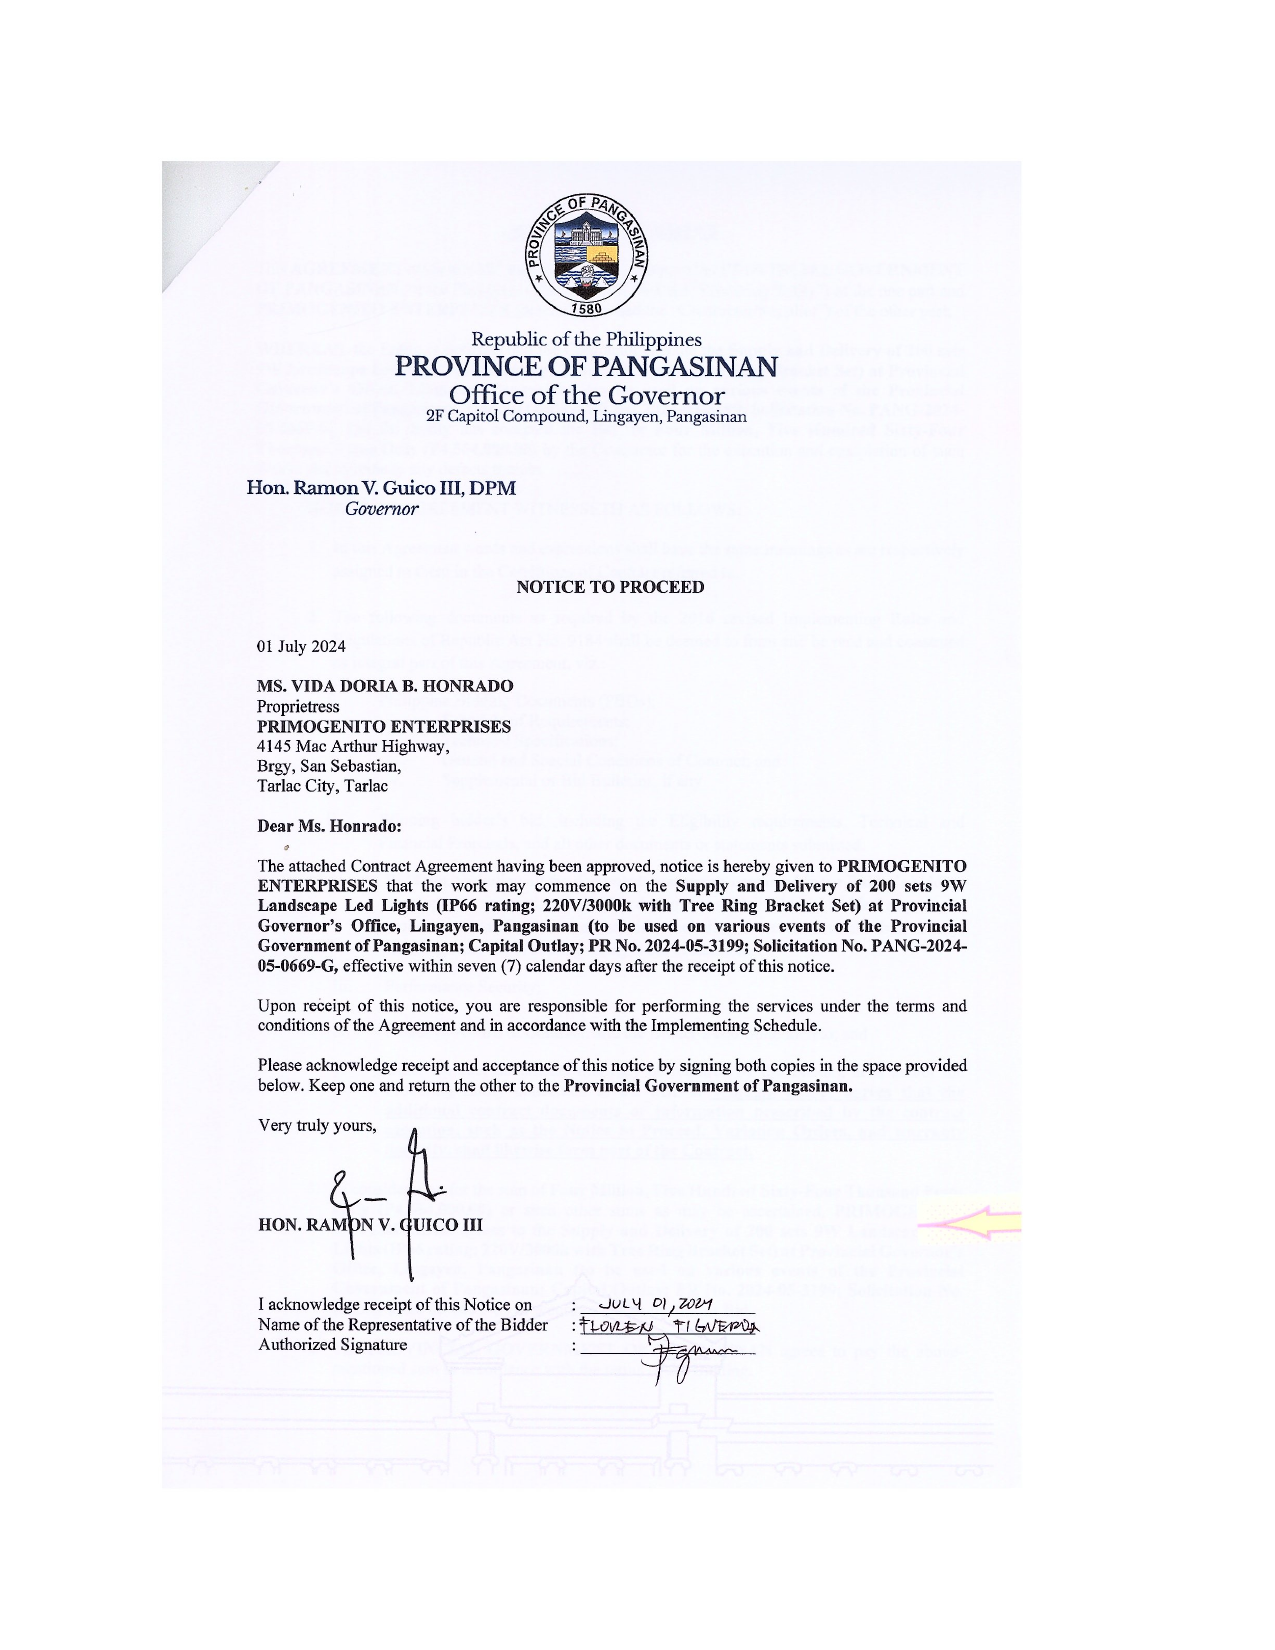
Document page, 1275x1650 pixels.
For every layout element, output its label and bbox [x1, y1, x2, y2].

picture [150, 150, 1033, 1500]
